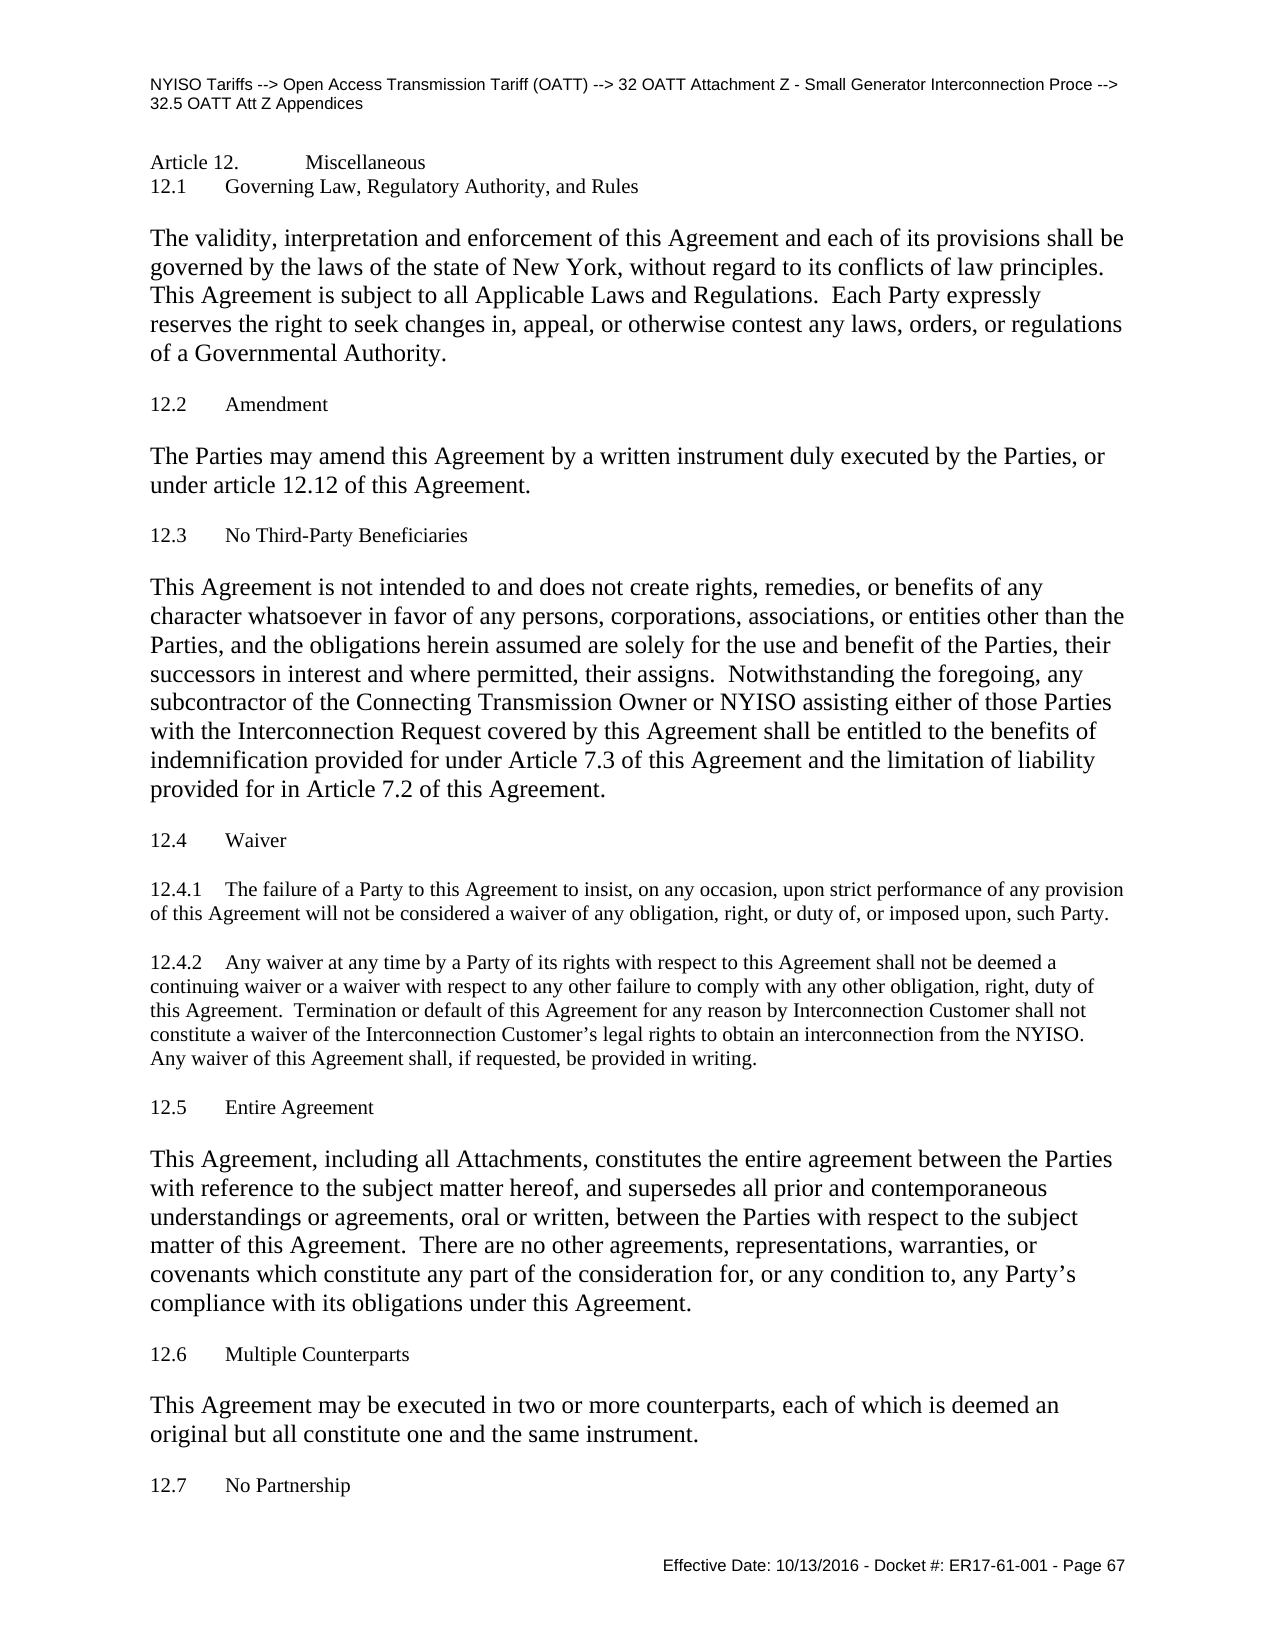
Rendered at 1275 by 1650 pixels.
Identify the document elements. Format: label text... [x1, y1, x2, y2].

text 12.7 No Partnership [150, 1473, 1125, 1497]
text This Agreement is not intended to and does not create rights, remedies, or benefits of any character whatsoever in favor of any persons, corporations, associations, or entities other than the Parties, and the obligations herein assumed are solely for the use and benefit of the Parties, their successors in interest and where permitted, their assigns. Notwithstanding the foregoing, any subcontractor of the Connecting Transmission Owner or NYISO assisting either of those Parties with the Interconnection Request covered by this Agreement shall be entitled to the benefits of indemnification provided for under Article 7.3 of this Agreement and the limitation of liability provided for in Article 7.2 of this Agreement. [150, 572, 1125, 802]
text This Agreement, including all Attachments, constitutes the entire agreement between the Parties with reference to the subject matter hereof, and supersedes all prior and contemporaneous understandings or agreements, oral or written, between the Parties with respect to the subject matter of this Agreement. There are no other agreements, representations, warranties, or covenants which constitute any part of the consideration for, or any condition to, any Party’s compliance with its obligations under this Agreement. [150, 1144, 1125, 1317]
text 12.2 Amendment [150, 392, 1125, 416]
text The validity, interpretation and enforcement of this Agreement and each of its provisions shall be governed by the laws of the state of New York, without regard to its conflicts of law principles. This Agreement is subject to all Applicable Laws and Regulations. Each Party expressly reserves the right to seek changes in, appeal, or otherwise contest any laws, orders, or regulations of a Governmental Authority. [150, 223, 1125, 367]
text This Agreement may be executed in two or more counterparts, each of which is deemed an original but all constitute one and the same instrument. [150, 1391, 1125, 1448]
text 12.4.2 Any waiver at any time by a Party of its rights with respect to this Agreement shall not be deemed a continuing waiver or a waiver with respect to any other failure to comply with any other obligation, right, duty of this Agreement. Termination or default of this Agreement for any reason by Interconnection Customer shall not constitute a waiver of the Interconnection Customer’s legal rights to obtain an interconnection from the NYISO. Any waiver of this Agreement shall, if requested, be provided in writing. [150, 950, 1125, 1070]
text 12.4 Waiver [150, 827, 1125, 852]
text 12.1 Governing Law, Regulatory Authority, and Rules [150, 174, 1125, 198]
text 12.3 No Third-Party Beneficiaries [150, 523, 1125, 547]
text 12.5 Entire Agreement [150, 1095, 1125, 1119]
text 12.4.1 The failure of a Party to this Agreement to insist, on any occasion, upon strict performance of any provision of this Agreement will not be considered a waiver of any obligation, right, or duty of, or imposed upon, such Party. [150, 877, 1125, 925]
text Article 12. Miscellaneous [150, 150, 1125, 174]
text 12.6 Multiple Counterparts [150, 1342, 1125, 1366]
text The Parties may amend this Agreement by a written instrument duly executed by the Parties, or under article 12.12 of this Agreement. [150, 441, 1125, 498]
